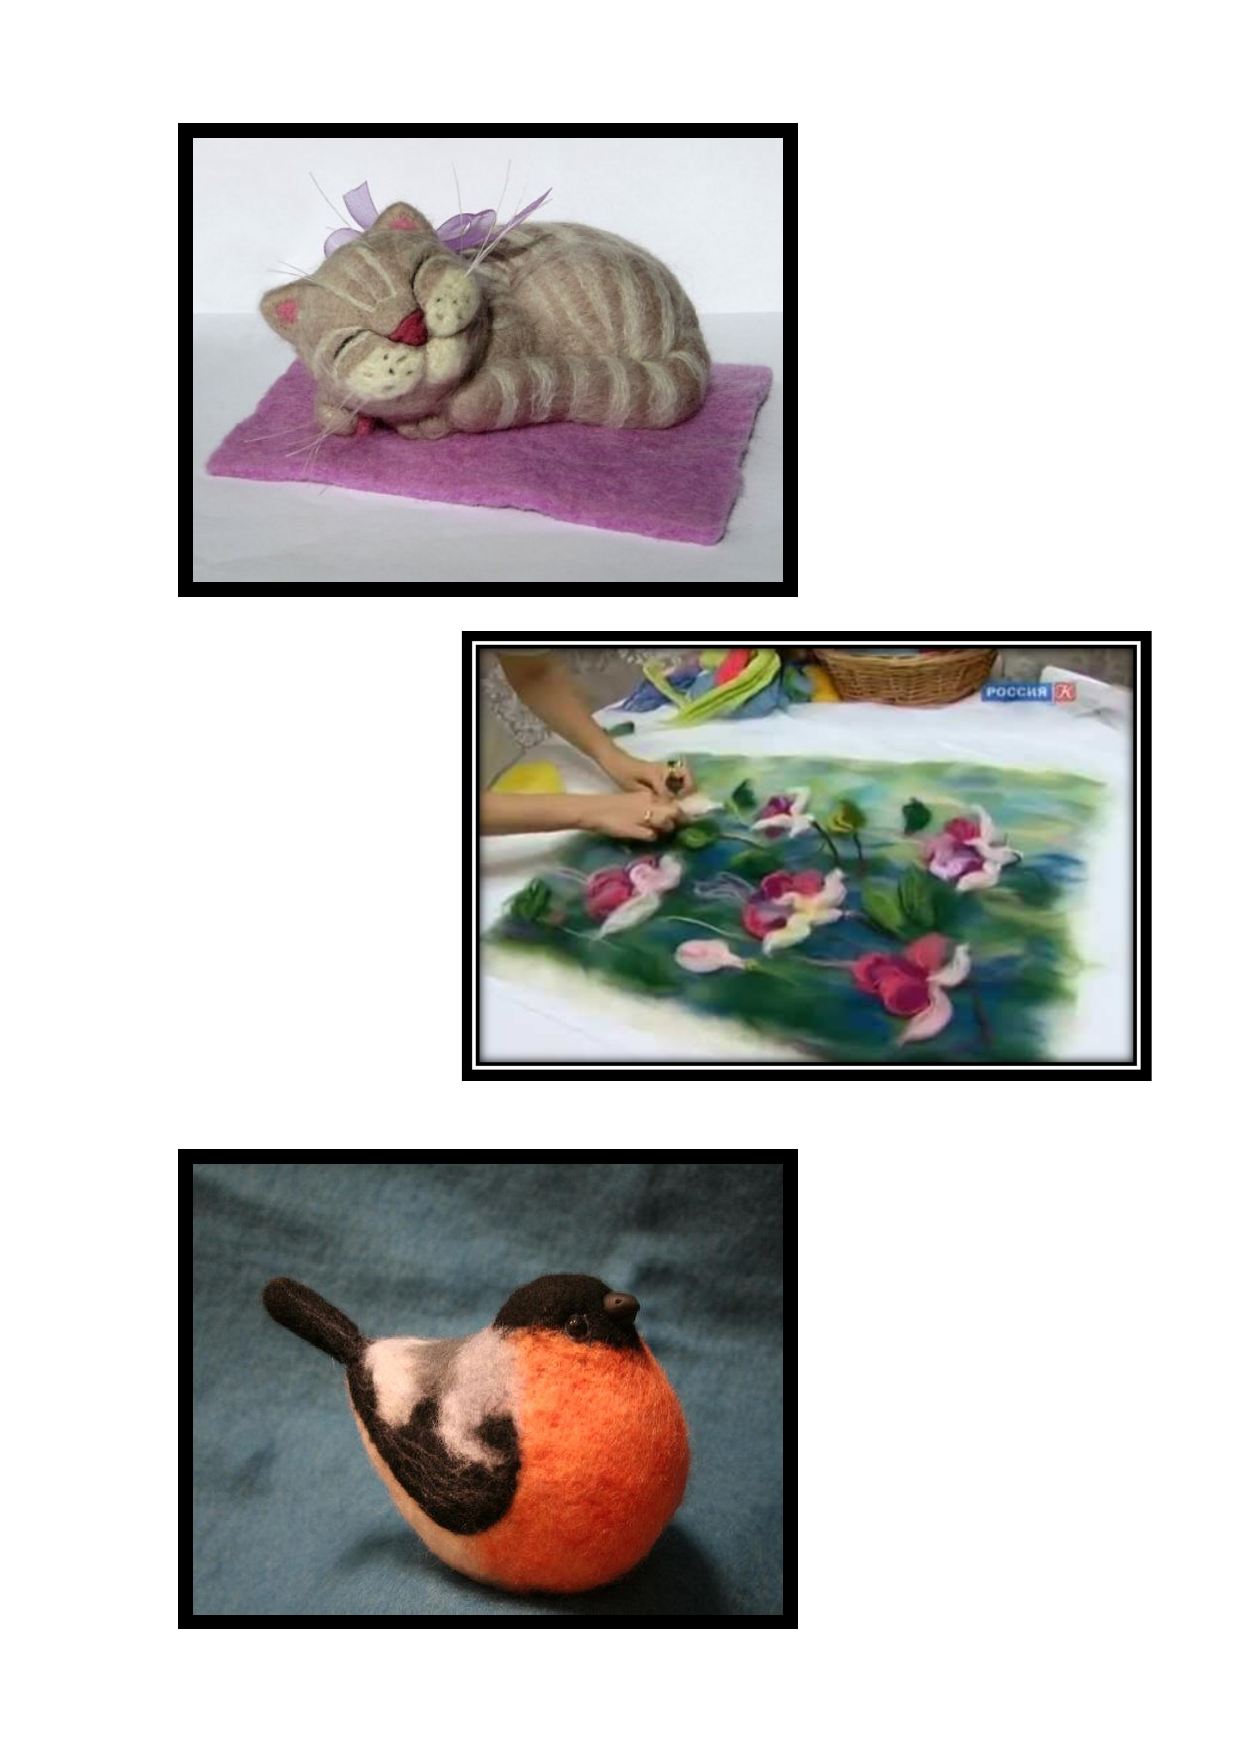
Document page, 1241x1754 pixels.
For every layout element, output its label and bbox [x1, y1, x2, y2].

picture [193, 1164, 783, 1615]
picture [461, 631, 1152, 1081]
picture [193, 138, 783, 582]
